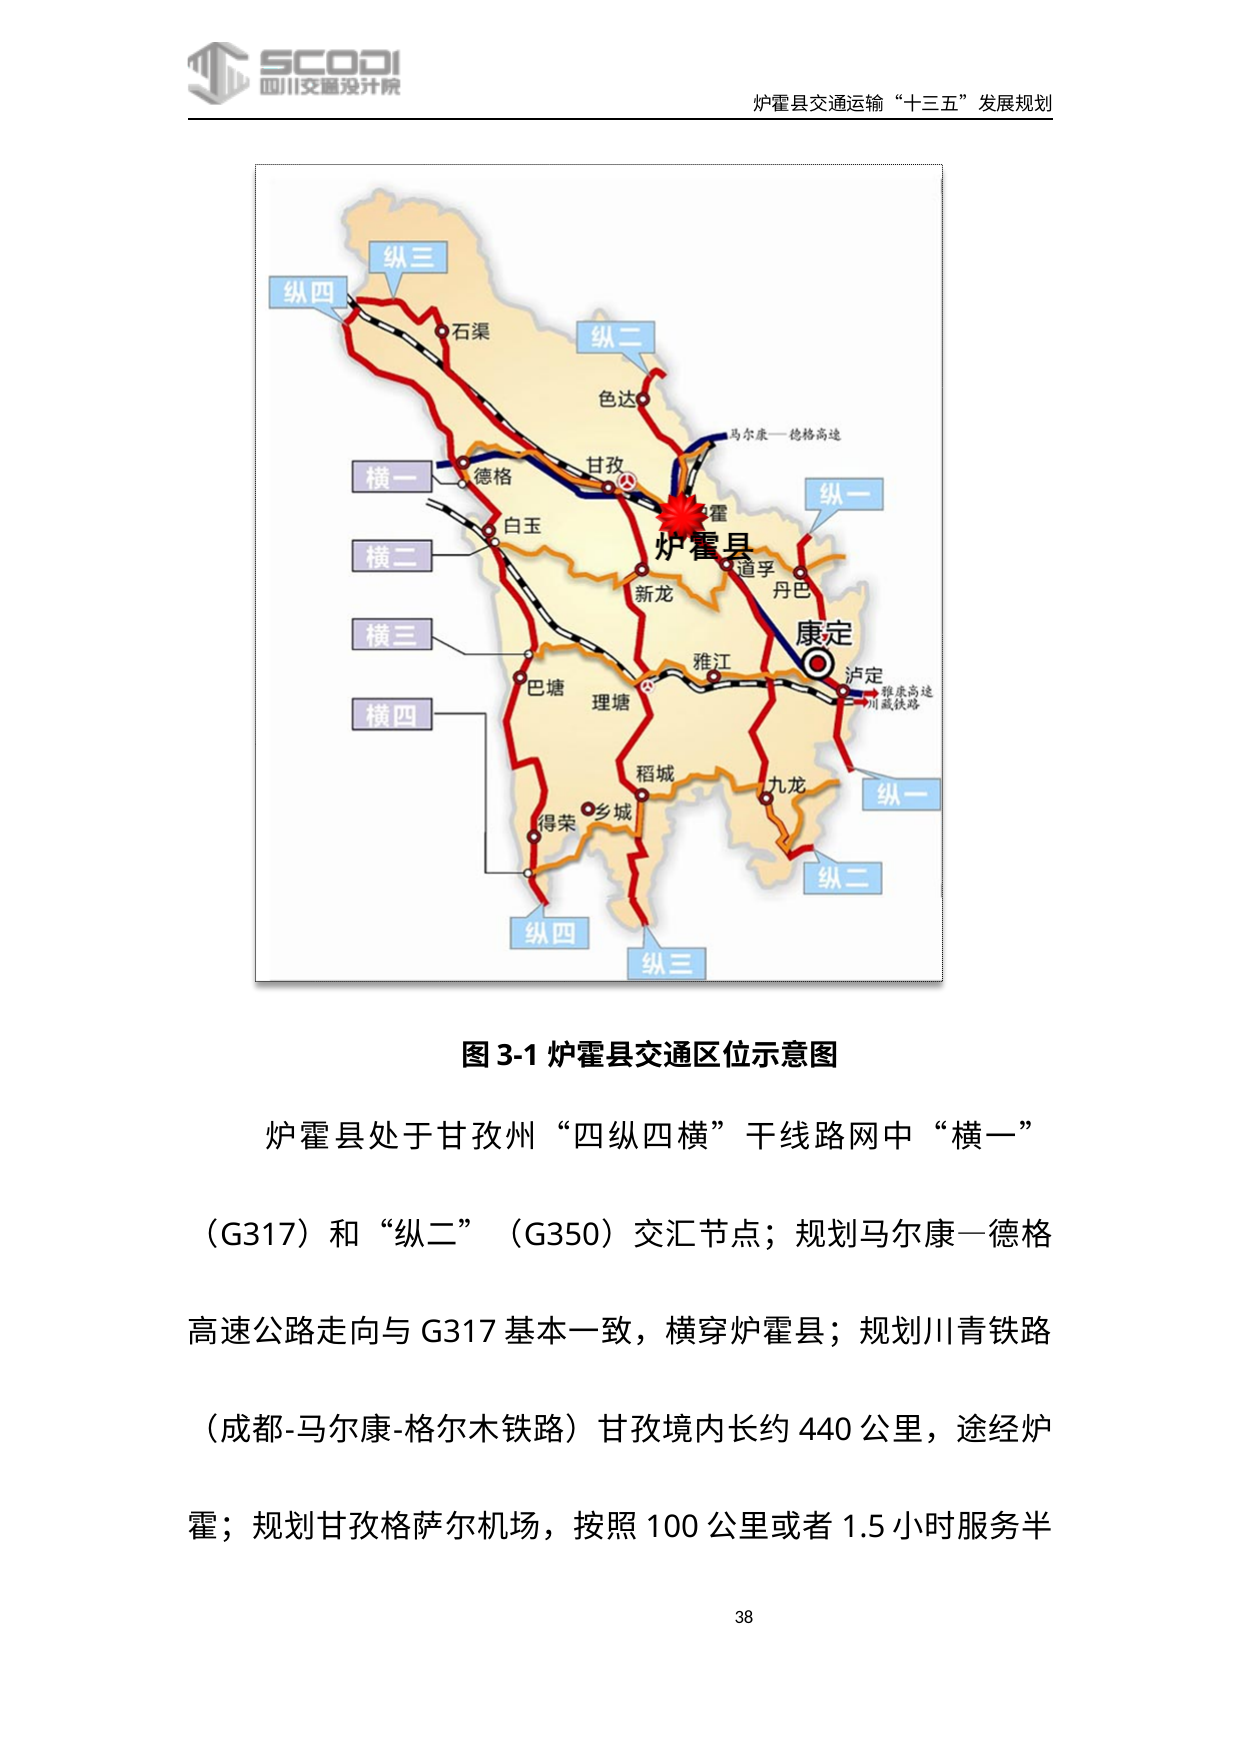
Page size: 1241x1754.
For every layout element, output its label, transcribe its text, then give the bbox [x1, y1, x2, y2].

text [187, 1102, 1053, 1557]
text 图3-1 炉霍县交通区位示意图 [187, 1020, 1053, 1085]
picture [246, 162, 952, 997]
picture [187, 42, 402, 108]
